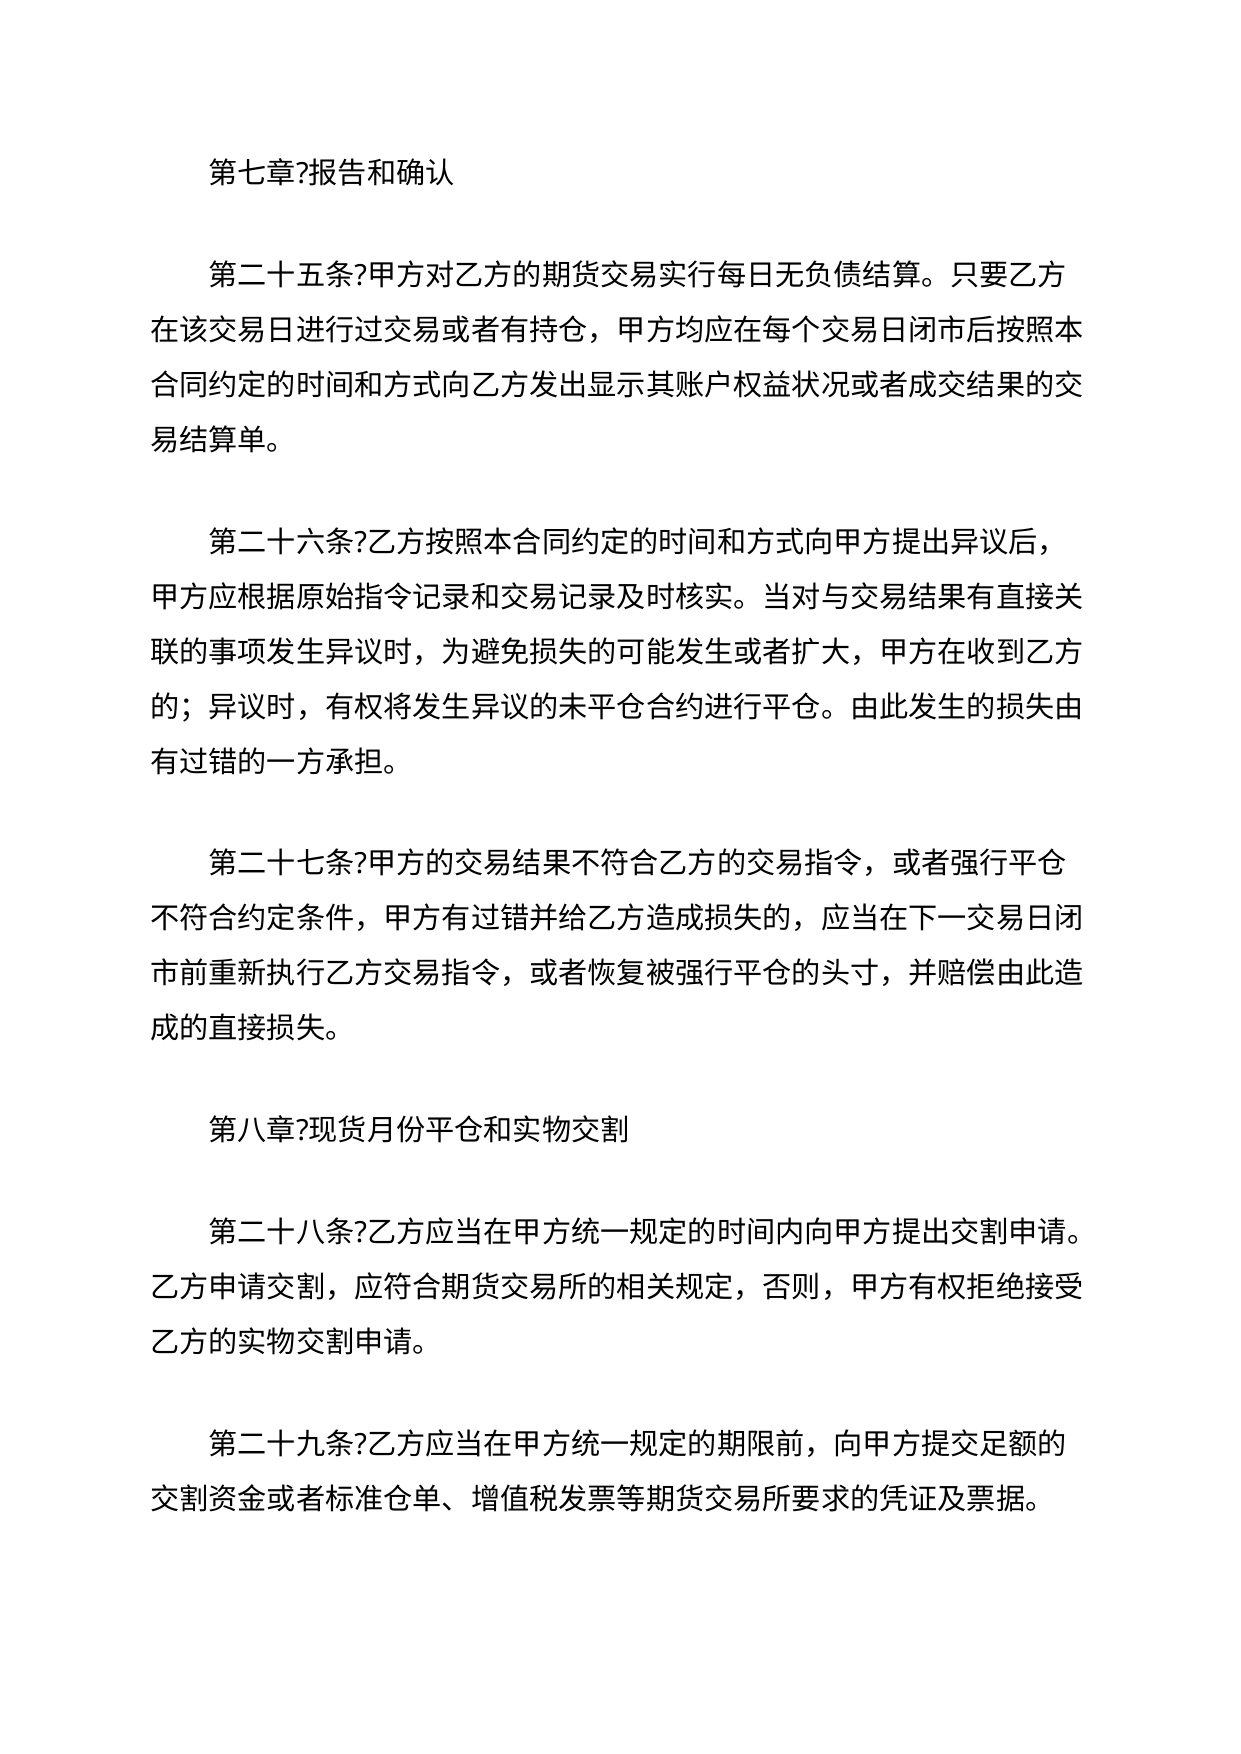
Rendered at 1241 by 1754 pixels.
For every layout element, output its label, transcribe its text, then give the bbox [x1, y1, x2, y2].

text 第八章?现货月份平仓和实物交割 [150, 1107, 1090, 1149]
text 第二十九条?乙方应当在甲方统一规定的期限前，向甲方提交足额的交割资金或者标准仓单、增值税发票等期货交易所要求的凭证及票据。 [150, 1420, 1090, 1517]
text 第二十七条?甲方的交易结果不符合乙方的交易指令，或者强行平仓不符合约定条件，甲方有过错并给乙方造成损失的，应当在下一交易日闭市前重新执行乙方交易指令，或者恢复被强行平仓的头寸，并赔偿由此造成的直接损失。 [150, 840, 1090, 1047]
text 第二十八条?乙方应当在甲方统一规定的时间内向甲方提出交割申请。乙方申请交割，应符合期货交易所的相关规定，否则，甲方有权拒绝接受乙方的实物交割申请。 [150, 1208, 1090, 1361]
text 第二十五条?甲方对乙方的期货交易实行每日无负债结算。只要乙方在该交易日进行过交易或者有持仓，甲方均应在每个交易日闭市后按照本合同约定的时间和方式向乙方发出显示其账户权益状况或者成交结果的交易结算单。 [150, 252, 1090, 459]
text 第二十六条?乙方按照本合同约定的时间和方式向甲方提出异议后，甲方应根据原始指令记录和交易记录及时核实。当对与交易结果有直接关联的事项发生异议时，为避免损失的可能发生或者扩大，甲方在收到乙方的；异议时，有权将发生异议的未平仓合约进行平仓。由此发生的损失由有过错的一方承担。 [150, 518, 1090, 781]
text 第七章?报告和确认 [150, 150, 1090, 192]
